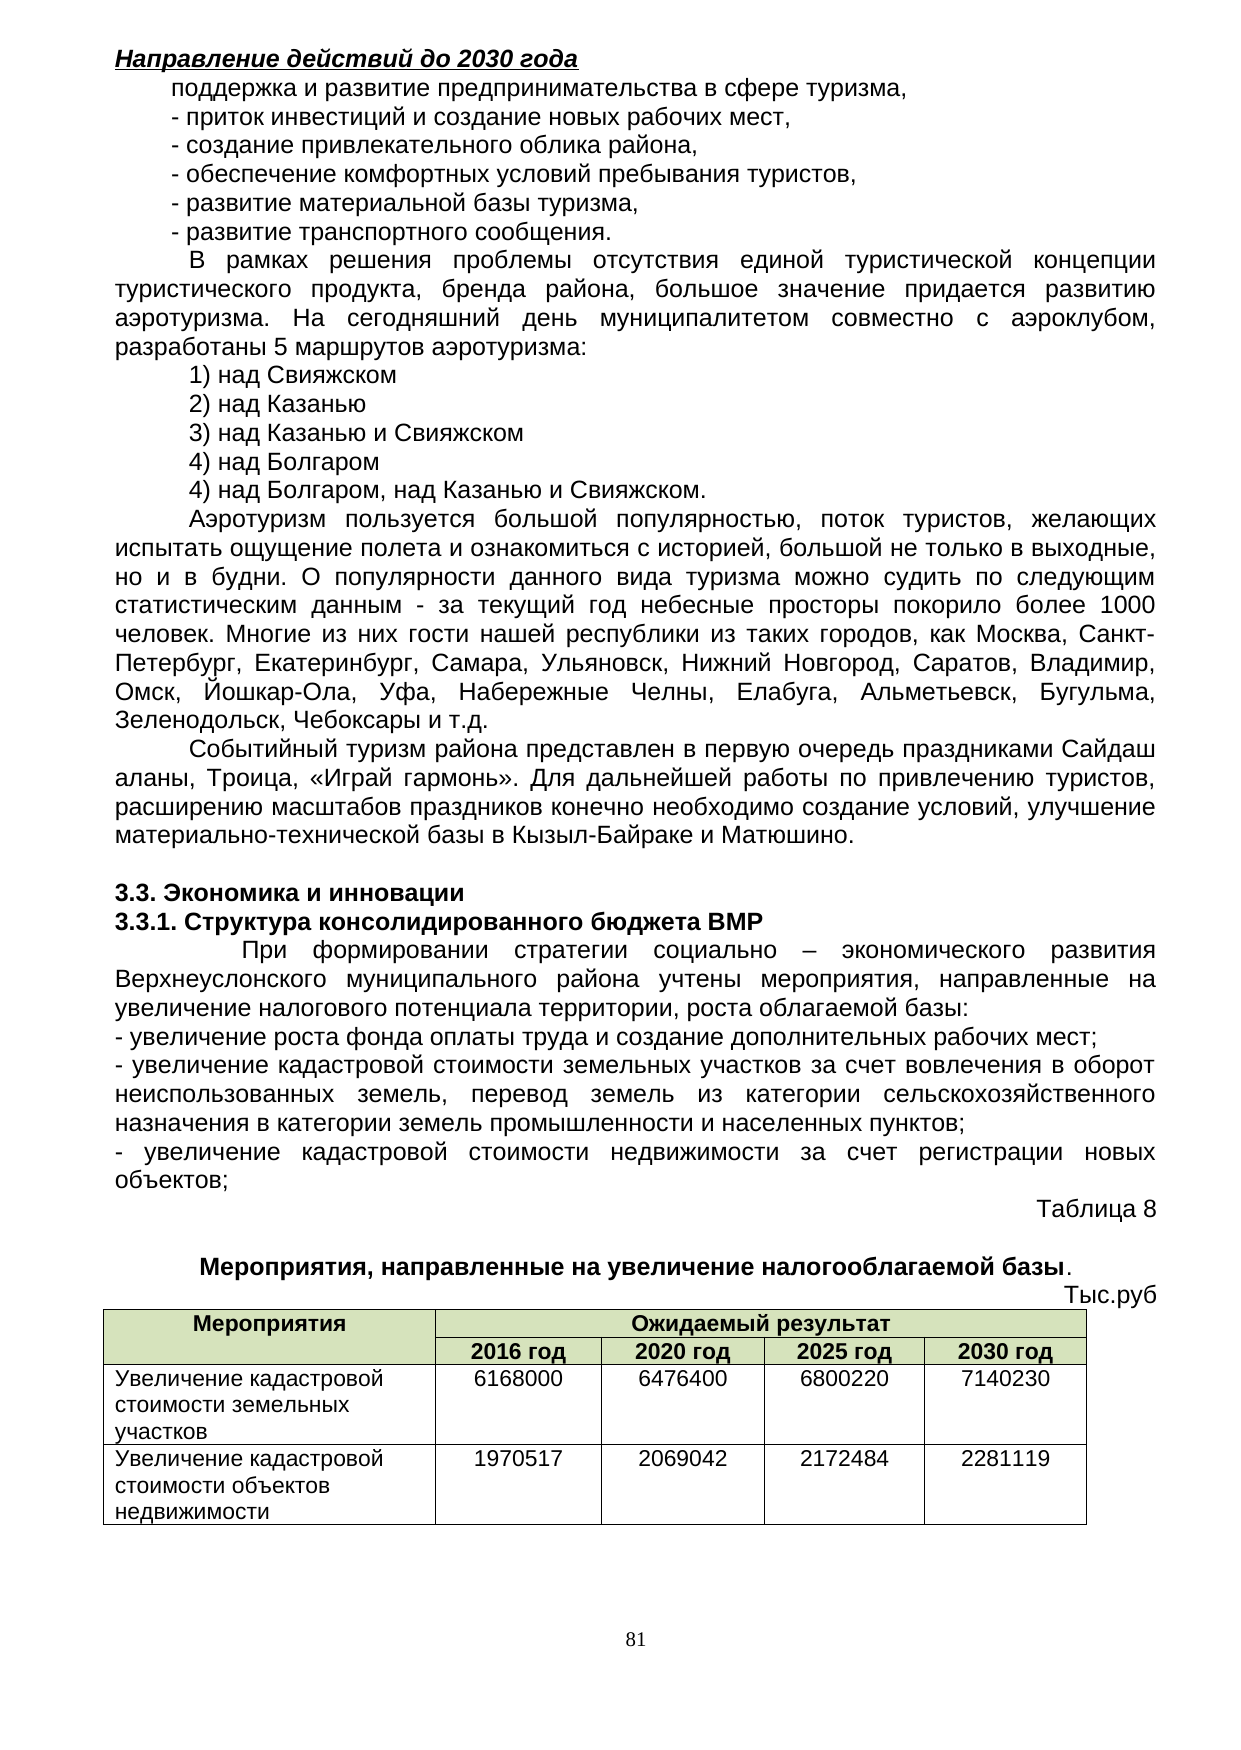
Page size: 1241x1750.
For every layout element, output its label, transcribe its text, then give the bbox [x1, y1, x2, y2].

text 1) над Свияжском [114, 361, 1157, 389]
text - развитие материальной базы туризма, [114, 188, 1157, 217]
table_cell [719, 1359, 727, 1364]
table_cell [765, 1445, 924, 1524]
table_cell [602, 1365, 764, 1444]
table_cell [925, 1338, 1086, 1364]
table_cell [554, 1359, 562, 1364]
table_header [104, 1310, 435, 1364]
text Таблица 8 [114, 1194, 1157, 1223]
text 4) над Болгаром, над Казанью и Свияжском. [114, 476, 1157, 504]
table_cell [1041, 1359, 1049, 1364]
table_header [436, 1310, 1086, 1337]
text 4) над Болгаром [114, 447, 1157, 476]
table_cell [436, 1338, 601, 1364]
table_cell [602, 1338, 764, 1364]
text поддержка и развитие предпринимательства в сфере туризма, [114, 73, 1157, 102]
text Тыс.руб [114, 1281, 1157, 1309]
text 3) над Казанью и Свияжском [114, 418, 1157, 447]
text - увеличение кадастровой стоимости земельных участков за счет вовлечения в оборот неиспользованных земель, перевод земель из категории сельскохозяйственного назначения в категории земель промышленности и населенных пунктов; [114, 1051, 1157, 1137]
text 2) над Казанью [114, 389, 1157, 418]
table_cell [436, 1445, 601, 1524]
text 3.3.1. Структура консолидированного бюджета ВМР [114, 907, 1157, 936]
text Мероприятия, направленные на увеличение налогооблагаемой базы. [114, 1252, 1157, 1281]
text Событийный туризм района представлен в первую очередь праздниками Сайдаш аланы, Троица, «Играй гармонь». Для дальнейшей работы по привлечению туристов, расширению масштабов праздников конечно необходимо создание условий, улучшение материально-технической базы в Кызыл-Байраке и Матюшино. [114, 734, 1157, 849]
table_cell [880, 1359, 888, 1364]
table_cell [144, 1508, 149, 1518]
text - обеспечение комфортных условий пребывания туристов, [114, 159, 1157, 188]
text - увеличение роста фонда оплаты труда и создание дополнительных рабочих мест; [114, 1022, 1157, 1051]
text - создание привлекательного облика района, [114, 131, 1157, 159]
text В рамках решения проблемы отсутствия единой туристической концепции туристического продукта, бренда района, большое значение придается развитию аэротуризма. На сегодняшний день муниципалитетом совместно с аэроклубом, разработаны 5 маршрутов аэротуризма: [114, 246, 1157, 361]
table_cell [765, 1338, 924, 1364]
text Направление действий до 2030 года [114, 44, 1157, 73]
text - приток инвестиций и создание новых рабочих мест, [114, 102, 1157, 131]
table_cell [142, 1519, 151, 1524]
text - развитие транспортного сообщения. [114, 217, 1157, 246]
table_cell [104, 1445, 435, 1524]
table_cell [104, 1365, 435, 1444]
text Аэротуризм пользуется большой популярностью, поток туристов, желающих испытать ощущение полета и ознакомиться с историей, большой не только в выходные, но и в будни. О популярности данного вида туризма можно судить по следующим статистическим данным - за текущий год небесные просторы покорило более 1000 человек. Многие из них гости нашей республики из таких городов, как Москва, Санкт-Петербург, Екатеринбург, Самара, Ульяновск, Нижний Новгород, Саратов, Владимир, Омск, Йошкар-Ола, Уфа, Набережные Челны, Елабуга, Альметьевск, Бугульма, Зеленодольск, Чебоксары и т.д. [114, 504, 1157, 734]
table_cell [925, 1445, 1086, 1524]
text 3.3. Экономика и инновации [114, 878, 1157, 907]
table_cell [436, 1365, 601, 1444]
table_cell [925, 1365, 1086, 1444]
text При формировании стратегии социально – экономического развития Верхнеуслонского муниципального района учтены мероприятия, направленные на увеличение налогового потенциала территории, роста облагаемой базы: [114, 936, 1157, 1022]
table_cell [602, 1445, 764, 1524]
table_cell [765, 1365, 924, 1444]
text - увеличение кадастровой стоимости недвижимости за счет регистрации новых объектов; [114, 1137, 1157, 1194]
